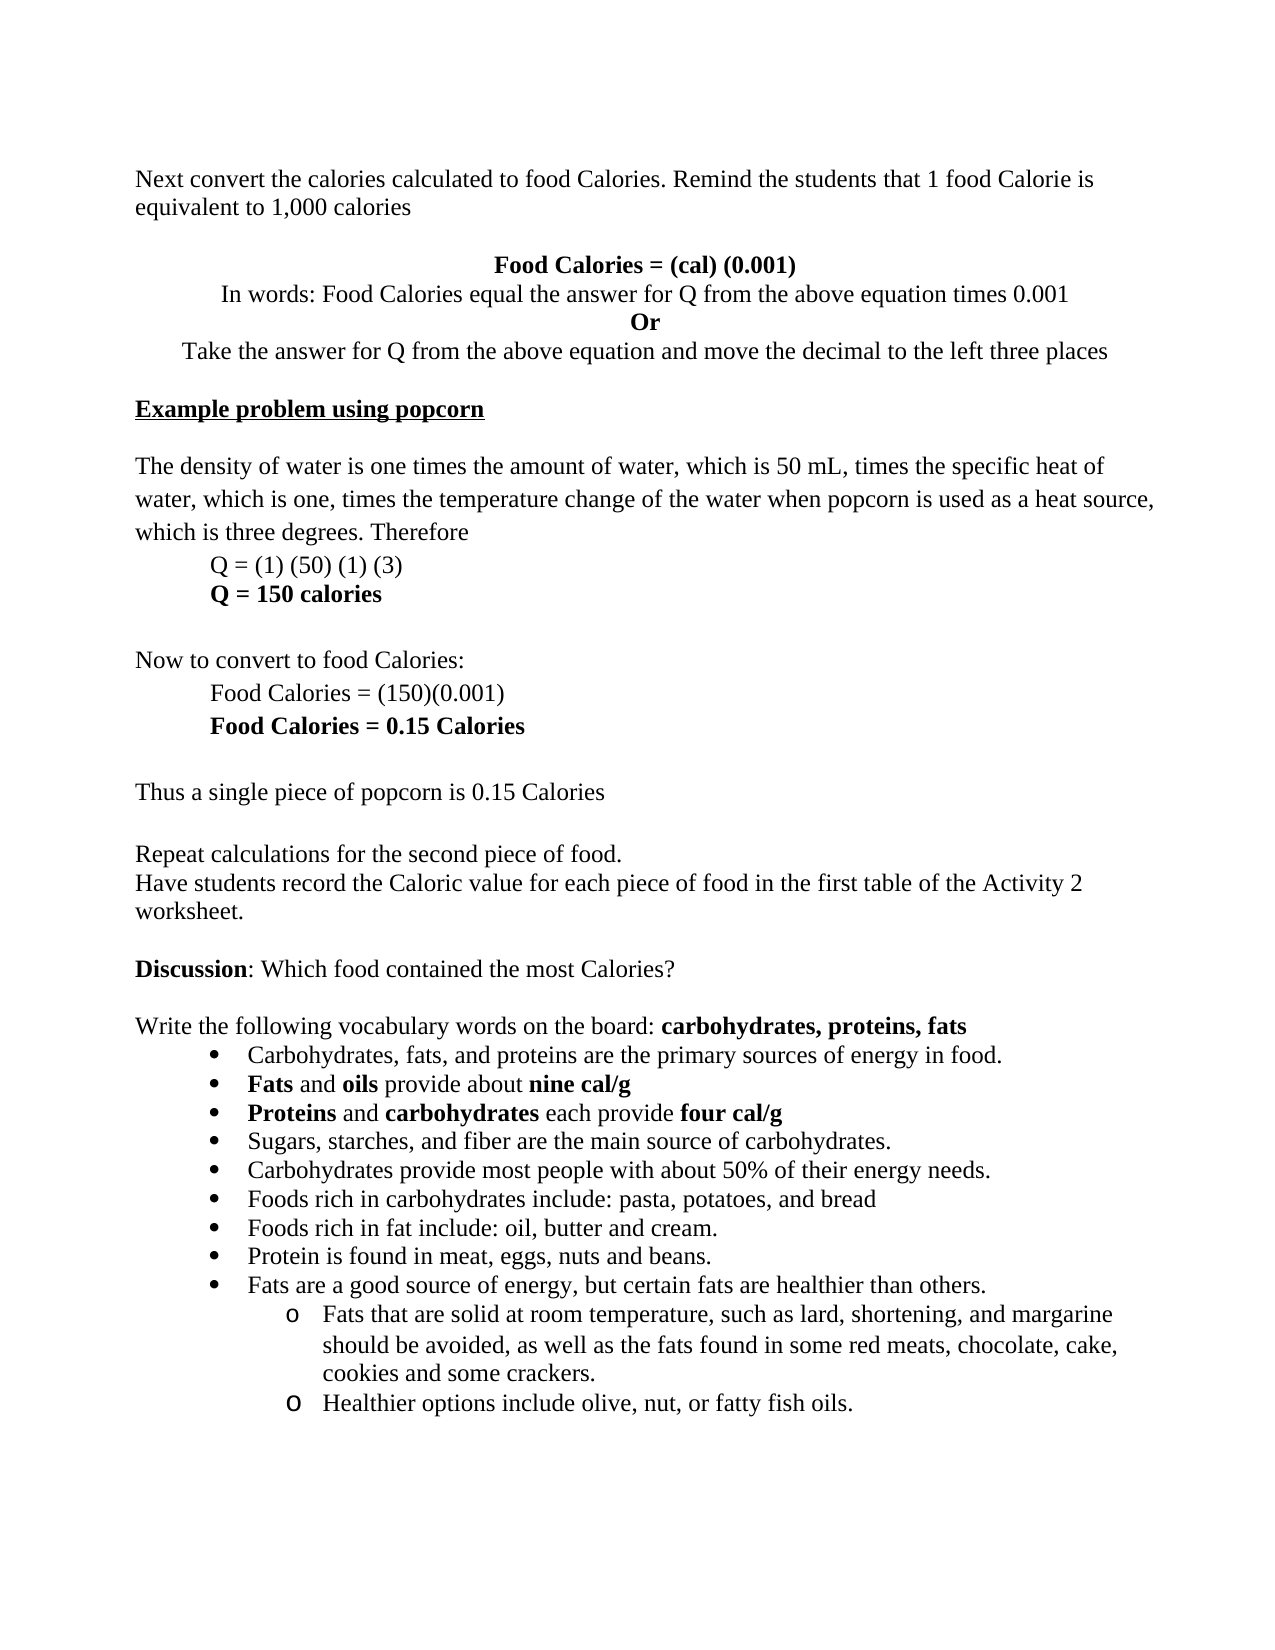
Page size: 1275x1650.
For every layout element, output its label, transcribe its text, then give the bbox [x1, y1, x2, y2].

list Healthier options include olive, nut, or fatty fish oils. [285, 1387, 1155, 1420]
list Proteins and carbohydrates each provide four cal/g [210, 1098, 1155, 1126]
text Example problem using popcorn [135, 394, 1155, 422]
list Protein is found in meat, eggs, nuts and beans. [210, 1241, 1155, 1270]
text Food Calories = (150)(0.001) [135, 678, 1155, 707]
text Food Calories = 0.15 Calories [135, 711, 1155, 740]
list Foods rich in fat include: oil, butter and cream. [210, 1213, 1155, 1241]
list Foods rich in carbohydrates include: pasta, potatoes, and bread [210, 1184, 1155, 1213]
text Write the following vocabulary words on the board: carbohydrates, proteins, fats [135, 1011, 1155, 1040]
text Have students record the Caloric value for each piece of food in the first table of the Activity 2 worksheet. [135, 868, 1155, 925]
list Fats are a good source of energy, but certain fats are healthier than others. [210, 1270, 1155, 1299]
text Now to convert to food Calories: [135, 645, 1155, 674]
text Take the answer for Q from the above equation and move the decimal to the left three places [135, 336, 1155, 365]
text Or [135, 307, 1155, 336]
list Fats and oils provide about nine cal/g [210, 1069, 1155, 1098]
text In words: Food Calories equal the answer for Q from the above equation times 0.001 [135, 279, 1155, 307]
text Discussion: Which food contained the most Calories? [135, 954, 1155, 983]
list Carbohydrates provide most people with about 50% of their energy needs. [210, 1155, 1155, 1184]
list Fats that are solid at room temperature, such as lard, shortening, and margarine should be avoided, as well as the fats found in some red meats, chocolate, cake, cookies and some crackers. [285, 1299, 1155, 1387]
text Repeat calculations for the second piece of food. [135, 839, 1155, 868]
text Thus a single piece of popcorn is 0.15 Calories [135, 777, 1155, 806]
text The density of water is one times the amount of water, which is 50 mL, times the specific heat of water, which is one, times the temperature change of the water when popcorn is used as a heat source, which is three degrees. Therefore [135, 451, 1155, 546]
text Q = 150 calories [135, 579, 1155, 608]
list Sugars, starches, and fiber are the main source of carbohydrates. [210, 1126, 1155, 1155]
text Next convert the calories calculated to food Calories. Remind the students that 1 food Calorie is equivalent to 1,000 calories [135, 164, 1155, 221]
text Food Calories = (cal) (0.001) [135, 250, 1155, 279]
text Q = (1) (50) (1) (3) [135, 550, 1155, 579]
list Carbohydrates, fats, and proteins are the primary sources of energy in food. [210, 1040, 1155, 1069]
